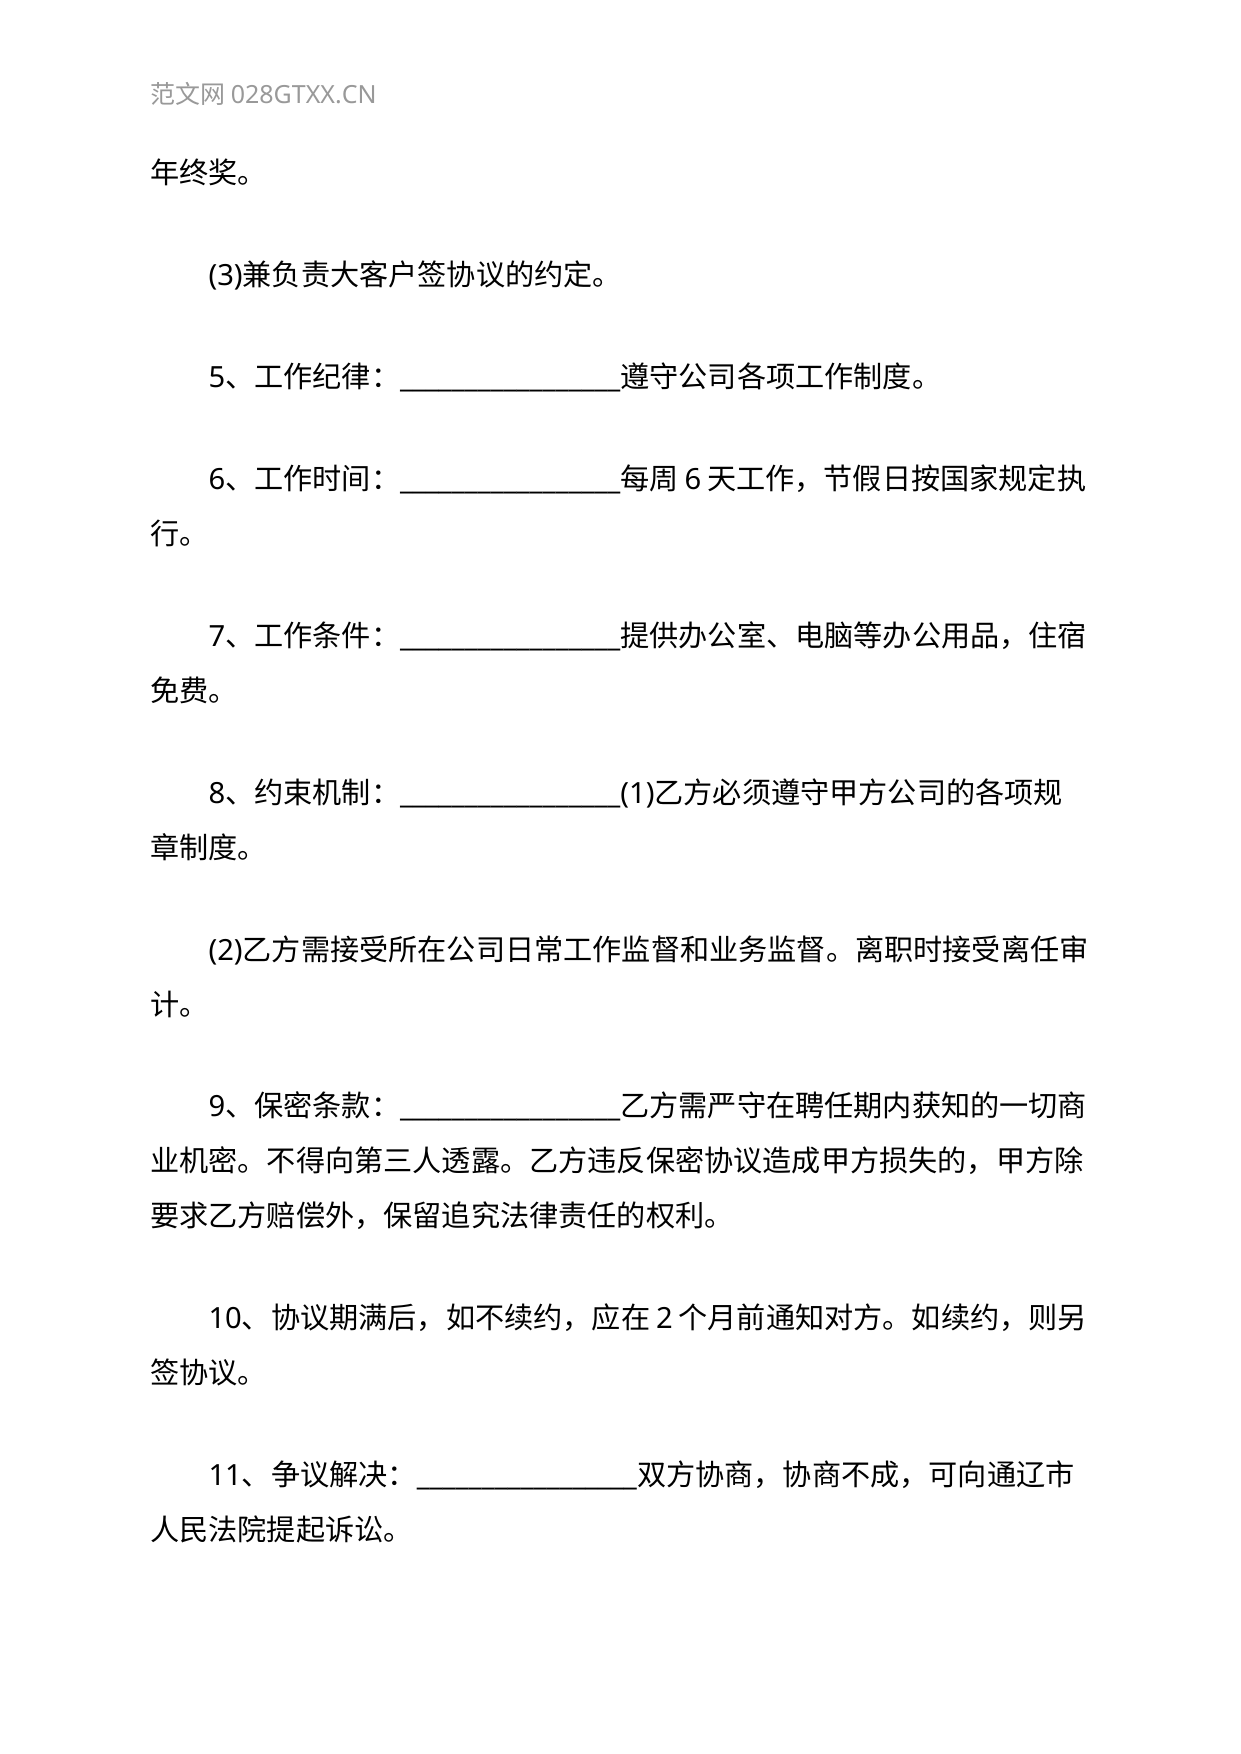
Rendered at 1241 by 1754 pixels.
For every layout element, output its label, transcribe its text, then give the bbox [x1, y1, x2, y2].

text 6、工作时间：_________________每周6天工作，节假日按国家规定执行。 [150, 456, 1090, 553]
text 7、工作条件：_________________提供办公室、电脑等办公用品，住宿免费。 [150, 612, 1090, 710]
text 8、约束机制：_________________(1)乙方必须遵守甲方公司的各项规章制度。 [150, 769, 1090, 867]
text 5、工作纪律：_________________遵守公司各项工作制度。 [150, 354, 1090, 396]
text (3)兼负责大客户签协议的约定。 [150, 252, 1090, 294]
text (2)乙方需接受所在公司日常工作监督和业务监督。离职时接受离任审计。 [150, 926, 1090, 1023]
text 10、协议期满后，如不续约，应在2个月前通知对方。如续约，则另签协议。 [150, 1294, 1090, 1392]
text 11、争议解决：_________________双方协商，协商不成，可向通辽市人民法院提起诉讼。 [150, 1451, 1090, 1548]
text 9、保密条款：_________________乙方需严守在聘任期内获知的一切商业机密。不得向第三人透露。乙方违反保密协议造成甲方损失的，甲方除要求乙方赔偿外，保留追究法律责任的权利。 [150, 1083, 1090, 1235]
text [150, 150, 1090, 192]
